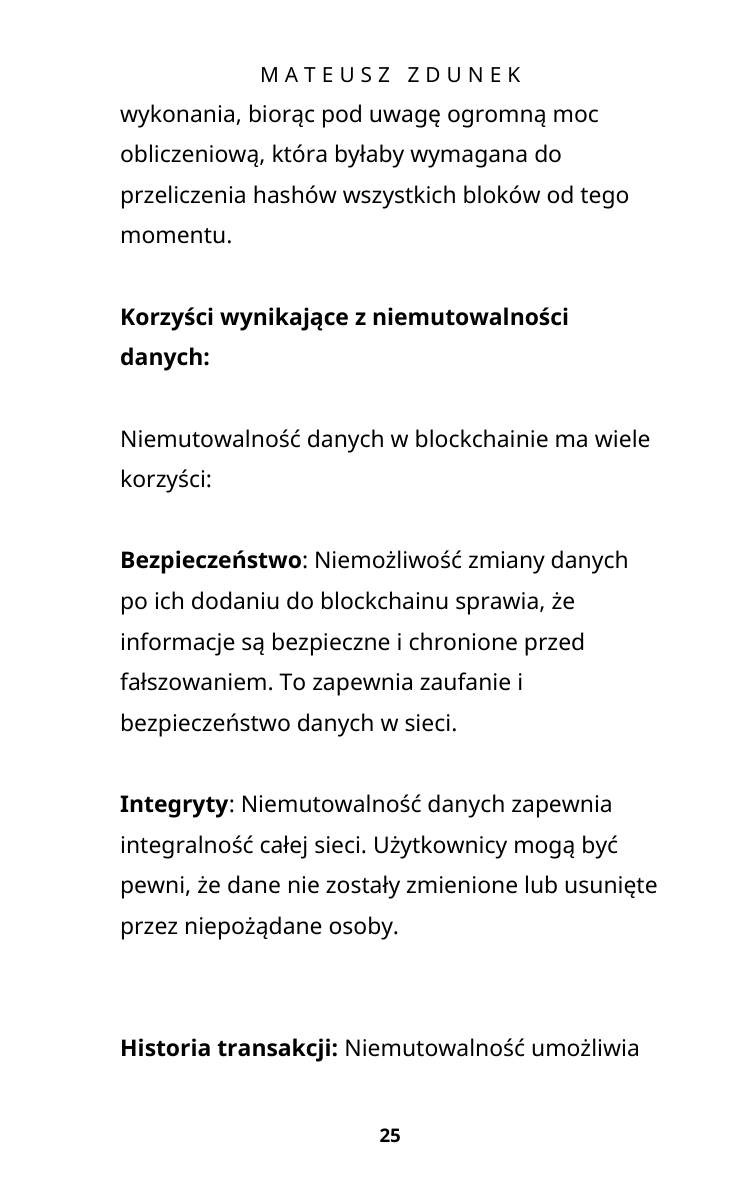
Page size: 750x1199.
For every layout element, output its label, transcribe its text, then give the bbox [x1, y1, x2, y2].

text Niemutowalność danych w blockchainie ma wiele korzyści: [120, 422, 660, 494]
text Korzyści wynikające z niemutowalności danych: [120, 301, 660, 372]
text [120, 1032, 660, 1063]
text Bezpieczeństwo: Niemożliwość zmiany danych po ich dodaniu do blockchainu sprawia, że informacje są bezpieczne i chronione przed fałszowaniem. To zapewnia zaufanie i bezpieczeństwo danych w sieci. [120, 544, 660, 738]
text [120, 97, 660, 251]
text Integryty: Niemutowalność danych zapewnia integralność całej sieci. Użytkownicy mogą być pewni, że dane nie zostały zmienione lub usunięte przez niepożądane osoby. [120, 788, 660, 941]
